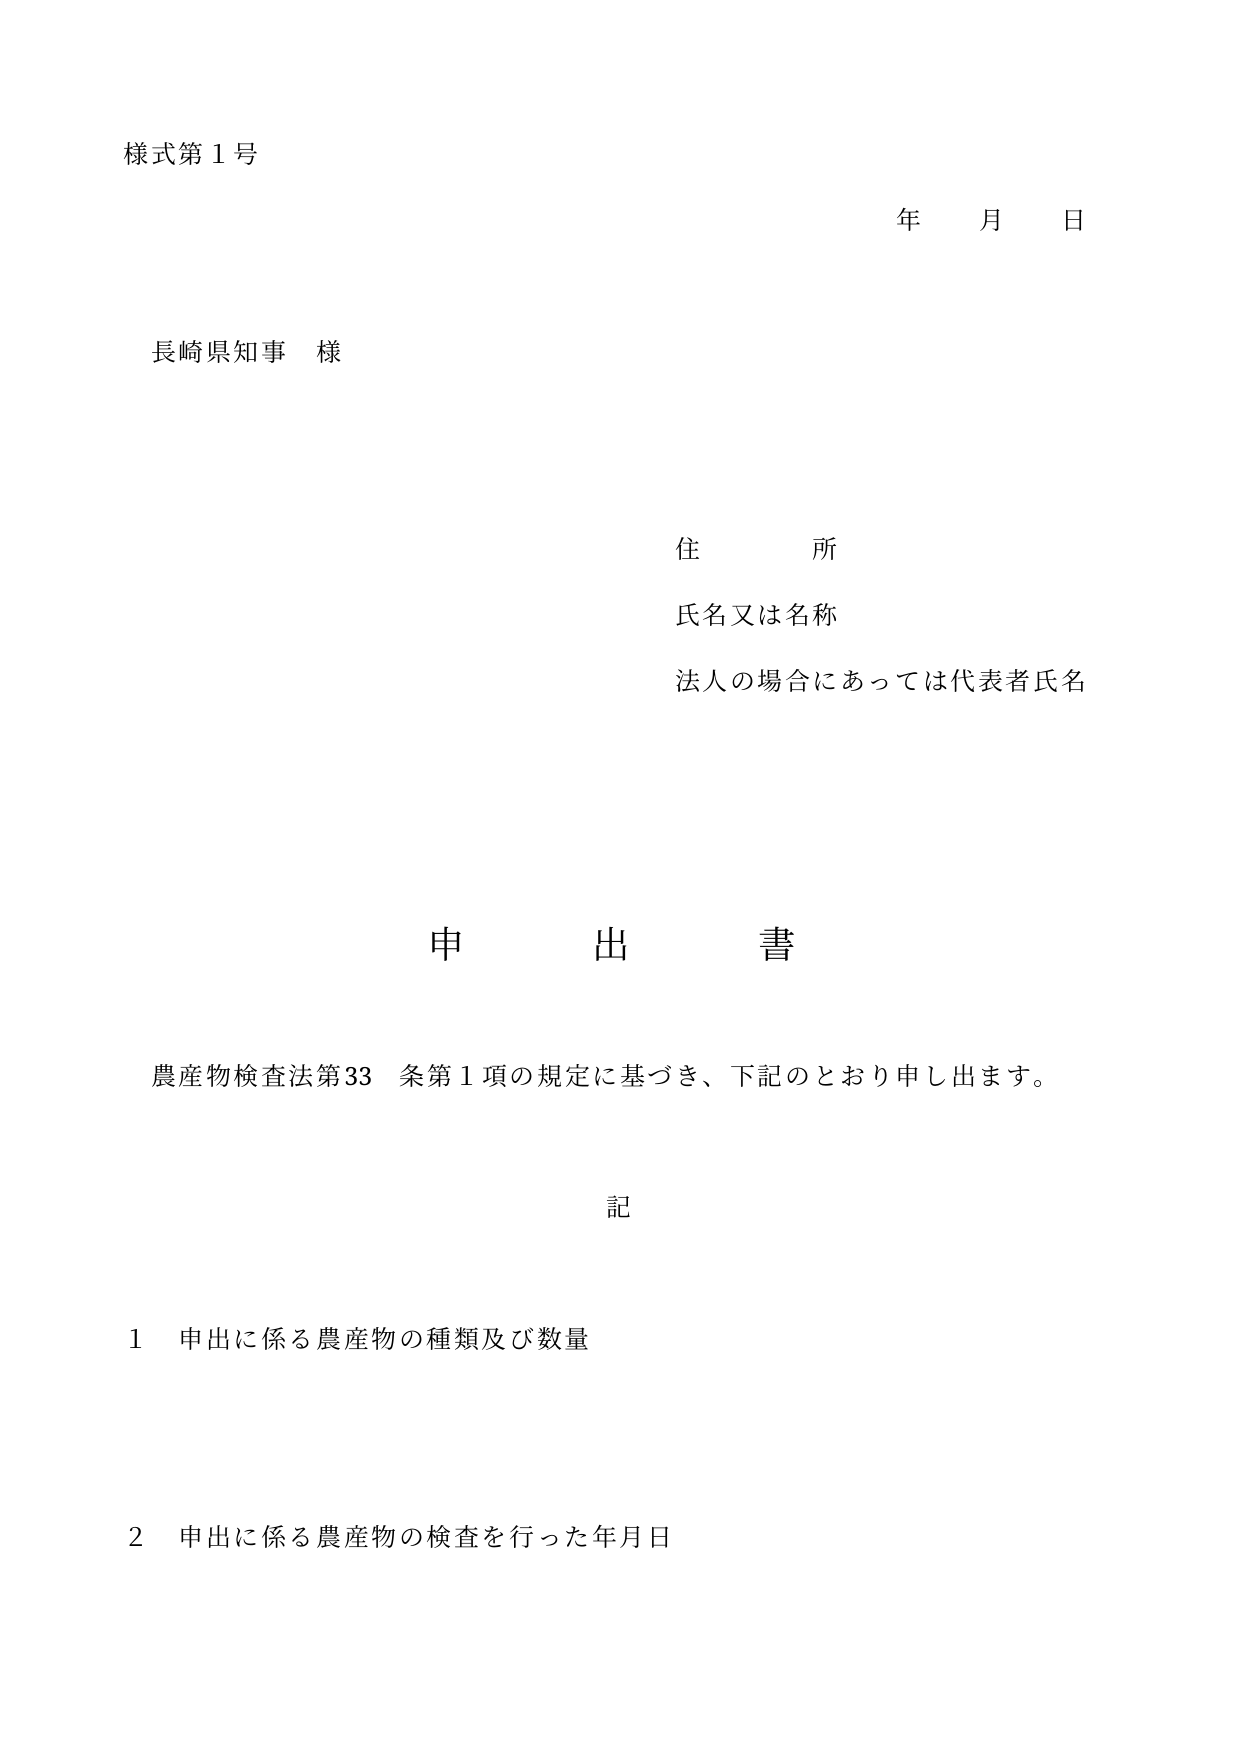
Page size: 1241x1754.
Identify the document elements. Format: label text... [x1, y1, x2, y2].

text 年 月 日 [123, 186, 1089, 252]
text 長崎県知事 様 [123, 317, 1117, 383]
text 様式第１号 [123, 120, 1117, 186]
text 記 [123, 1173, 1117, 1239]
text 農産物検査法第33条第１項の規定に基づき、下記のとおり申し出ます。 [123, 1042, 1117, 1107]
text １ 申出に係る農産物の種類及び数量 [123, 1305, 1117, 1371]
text 氏名又は名称 [123, 581, 1117, 647]
text ２ 申出に係る農産物の検査を行った年月日 [123, 1502, 1117, 1568]
text 法人の場合にあっては代表者氏名 [123, 647, 1117, 712]
text 申 出 書 [123, 910, 1117, 976]
text 住 所 [123, 515, 1117, 581]
